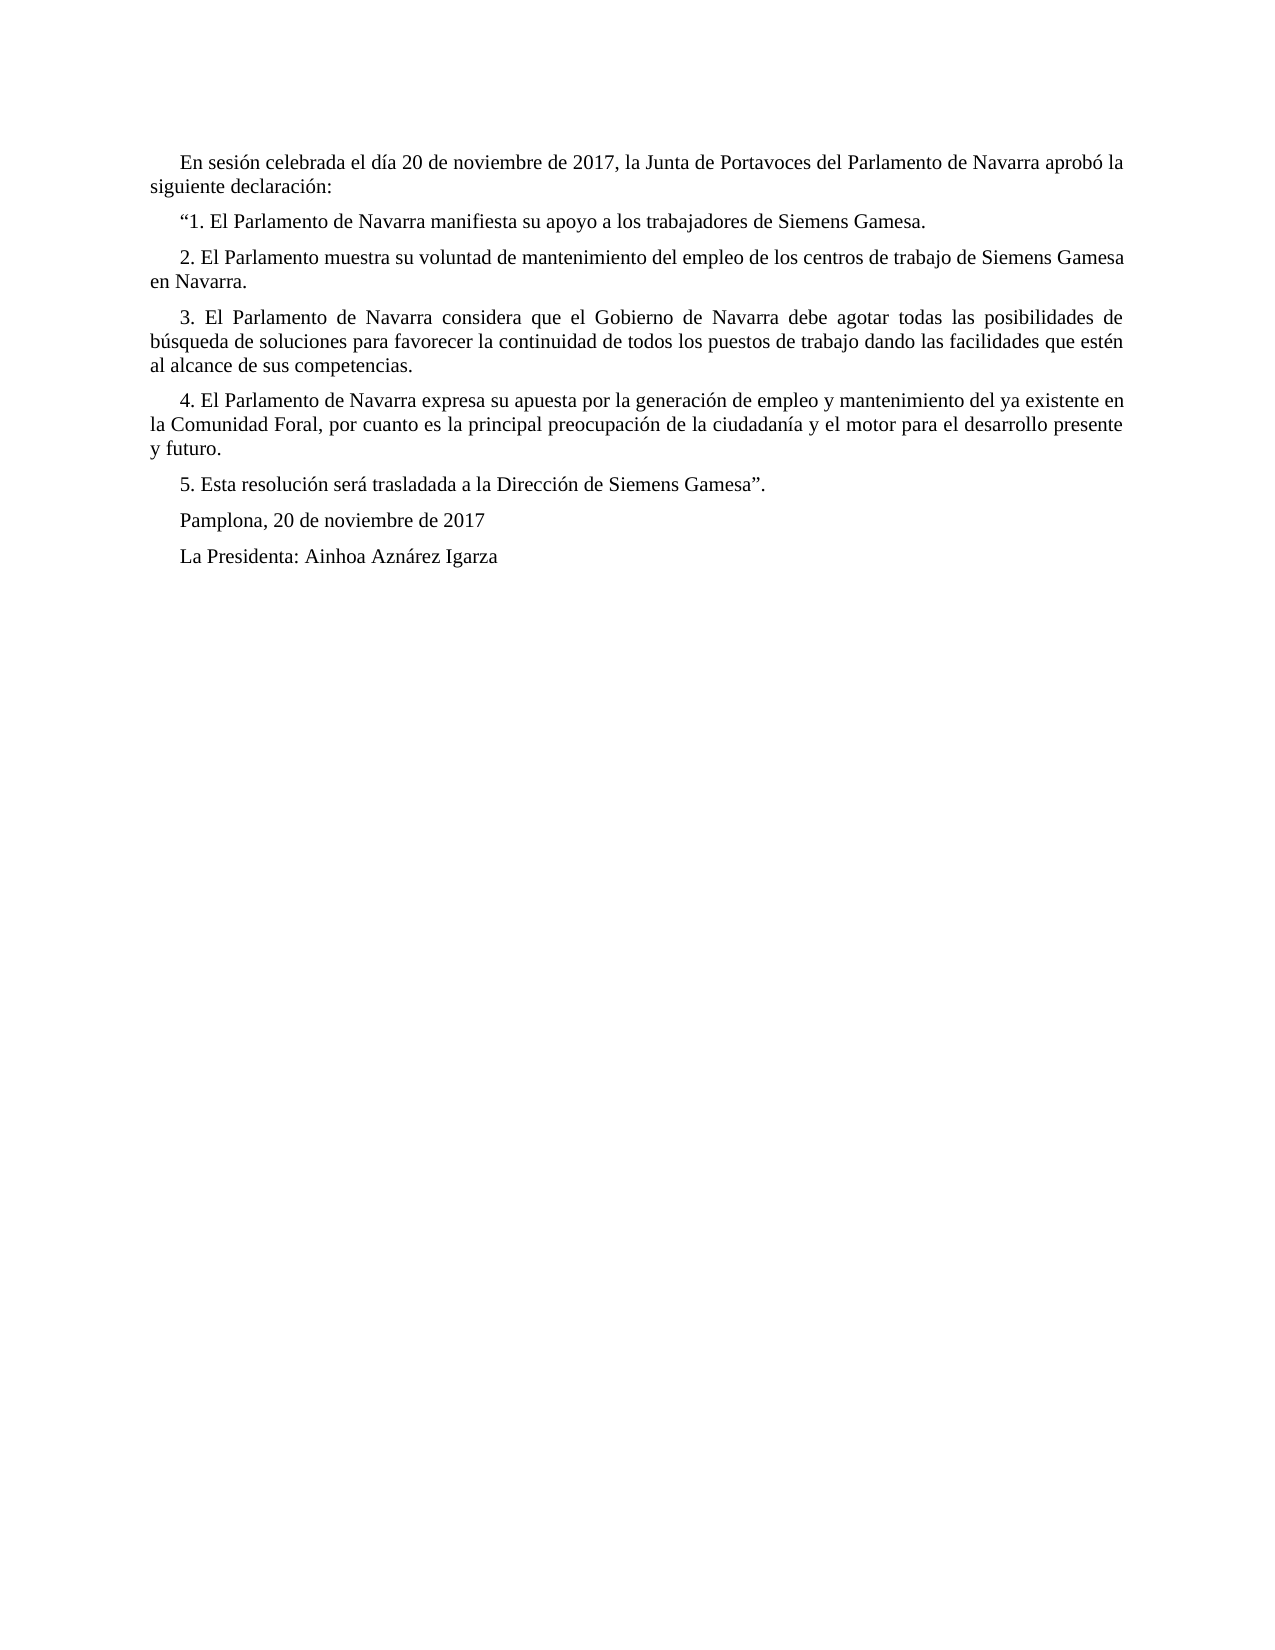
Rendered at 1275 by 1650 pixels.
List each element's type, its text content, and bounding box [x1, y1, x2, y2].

text “1. El Parlamento de Navarra manifiesta su apoyo a los trabajadores de Siemens Gamesa. [150, 210, 1125, 234]
text 2. El Parlamento muestra su voluntad de mantenimiento del empleo de los centros de trabajo de Siemens Gamesa en Navarra. [150, 245, 1125, 293]
text 3. El Parlamento de Navarra considera que el Gobierno de Navarra debe agotar todas las posibilidades de búsqueda de soluciones para favorecer la continuidad de todos los puestos de trabajo dando las facilidades que estén al alcance de sus competencias. [150, 305, 1125, 377]
text 4. El Parlamento de Navarra expresa su apuesta por la generación de empleo y mantenimiento del ya existente en la Comunidad Foral, por cuanto es la principal preocupación de la ciudadanía y el motor para el desarrollo presente y futuro. [150, 389, 1125, 461]
text La Presidenta: Ainhoa Aznárez Igarza [150, 544, 1125, 568]
text Pamplona, 20 de noviembre de 2017 [150, 508, 1125, 532]
text 5. Esta resolución será trasladada a la Dirección de Siemens Gamesa”. [150, 472, 1125, 496]
text En sesión celebrada el día 20 de noviembre de 2017, la Junta de Portavoces del Parlamento de Navarra aprobó la siguiente declaración: [150, 150, 1125, 198]
